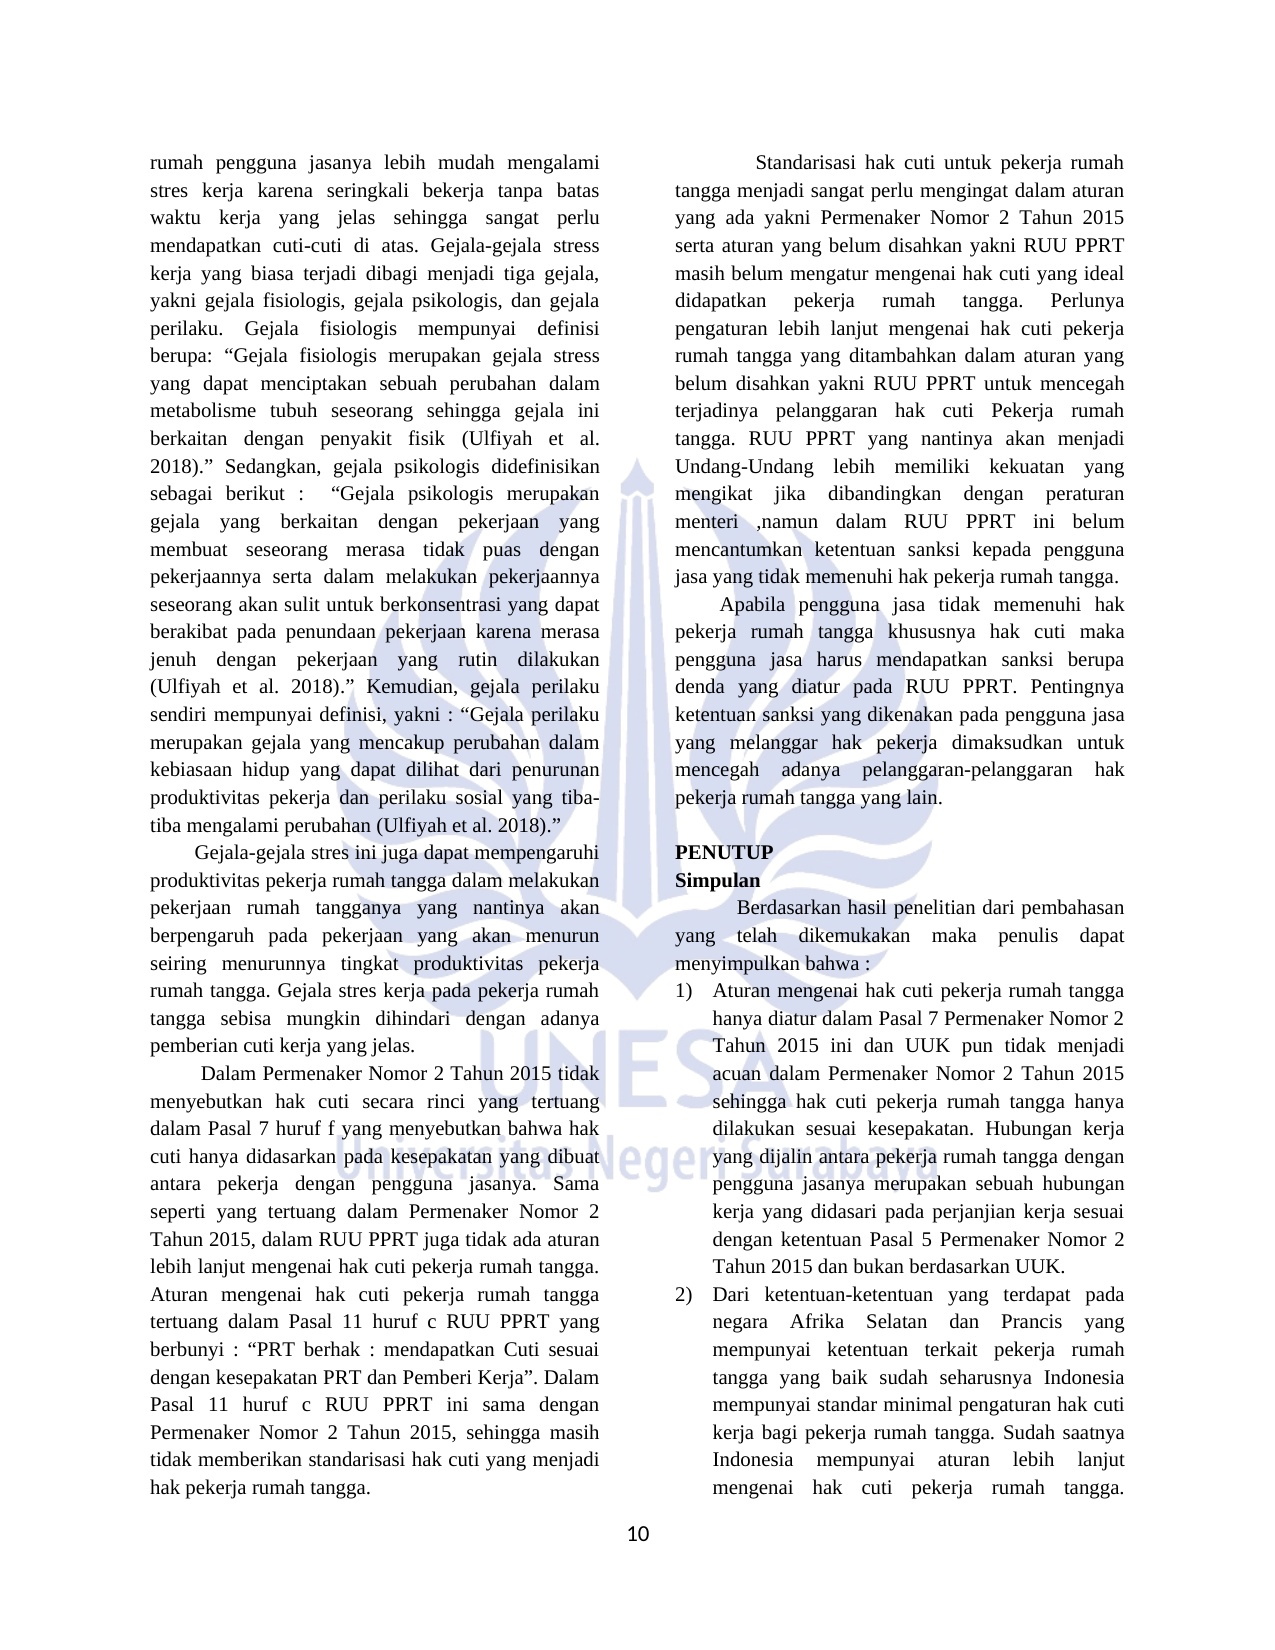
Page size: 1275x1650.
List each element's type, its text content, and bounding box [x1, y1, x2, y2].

text Standarisasi hak cuti untuk pekerja rumah tangga menjadi sangat perlu mengingat dalam aturan yang ada yakni Permenaker Nomor 2 Tahun 2015 serta aturan yang belum disahkan yakni RUU PPRT masih belum mengatur mengenai hak cuti yang ideal didapatkan pekerja rumah tangga. Perlunya pengaturan lebih lanjut mengenai hak cuti pekerja rumah tangga yang ditambahkan dalam aturan yang belum disahkan yakni RUU PPRT untuk mencegah terjadinya pelanggaran hak cuti Pekerja rumah tangga. RUU PPRT yang nantinya akan menjadi Undang-Undang lebih memiliki kekuatan yang mengikat jika dibandingkan dengan peraturan menteri ,namun dalam RUU PPRT ini belum mencantumkan ketentuan sanksi kepada pengguna jasa yang tidak memenuhi hak pekerja rumah tangga. [675, 150, 1125, 588]
text Simpulan [675, 868, 1125, 892]
text Dalam Permenaker Nomor 2 Tahun 2015 tidak menyebutkan hak cuti secara rinci yang tertuang dalam Pasal 7 huruf f yang menyebutkan bahwa hak cuti hanya didasarkan pada kesepakatan yang dibuat antara pekerja dengan pengguna jasanya. Sama seperti yang tertuang dalam Permenaker Nomor 2 Tahun 2015, dalam RUU PPRT juga tidak ada aturan lebih lanjut mengenai hak cuti pekerja rumah tangga. Aturan mengenai hak cuti pekerja rumah tangga tertuang dalam Pasal 11 huruf c RUU PPRT yang berbunyi : “PRT berhak : mendapatkan Cuti sesuai dengan kesepakatan PRT dan Pemberi Kerja”. Dalam Pasal 11 huruf c RUU PPRT ini sama dengan Permenaker Nomor 2 Tahun 2015, sehingga masih tidak memberikan standarisasi hak cuti yang menjadi hak pekerja rumah tangga. [150, 1061, 600, 1499]
text Berdasarkan hasil penelitian dari pembahasan yang telah dikemukakan maka penulis dapat menyimpulkan bahwa : [675, 895, 1125, 974]
text PENUTUP [675, 840, 1125, 864]
text Gejala-gejala stres ini juga dapat mempengaruhi produktivitas pekerja rumah tangga dalam melakukan pekerjaan rumah tangganya yang nantinya akan berpengaruh pada pekerjaan yang akan menurun seiring menurunnya tingkat produktivitas pekerja rumah tangga. Gejala stres kerja pada pekerja rumah tangga sebisa mungkin dihindari dengan adanya pemberian cuti kerja yang jelas. [150, 840, 600, 1057]
list Aturan mengenai hak cuti pekerja rumah tangga hanya diatur dalam Pasal 7 Permenaker Nomor 2 Tahun 2015 ini dan UUK pun tidak menjadi acuan dalam Permenaker Nomor 2 Tahun 2015 sehingga hak cuti pekerja rumah tangga hanya dilakukan sesuai kesepakatan. Hubungan kerja yang dijalin antara pekerja rumah tangga dengan pengguna jasanya merupakan sebuah hubungan kerja yang didasari pada perjanjian kerja sesuai dengan ketentuan Pasal 5 Permenaker Nomor 2 Tahun 2015 dan bukan berdasarkan UUK. [675, 978, 1125, 1278]
text Apabila pengguna jasa tidak memenuhi hak pekerja rumah tangga khususnya hak cuti maka pengguna jasa harus mendapatkan sanksi berupa denda yang diatur pada RUU PPRT. Pentingnya ketentuan sanksi yang dikenakan pada pengguna jasa yang melanggar hak pekerja dimaksudkan untuk mencegah adanya pelanggaran-pelanggaran hak pekerja rumah tangga yang lain. [675, 592, 1125, 809]
